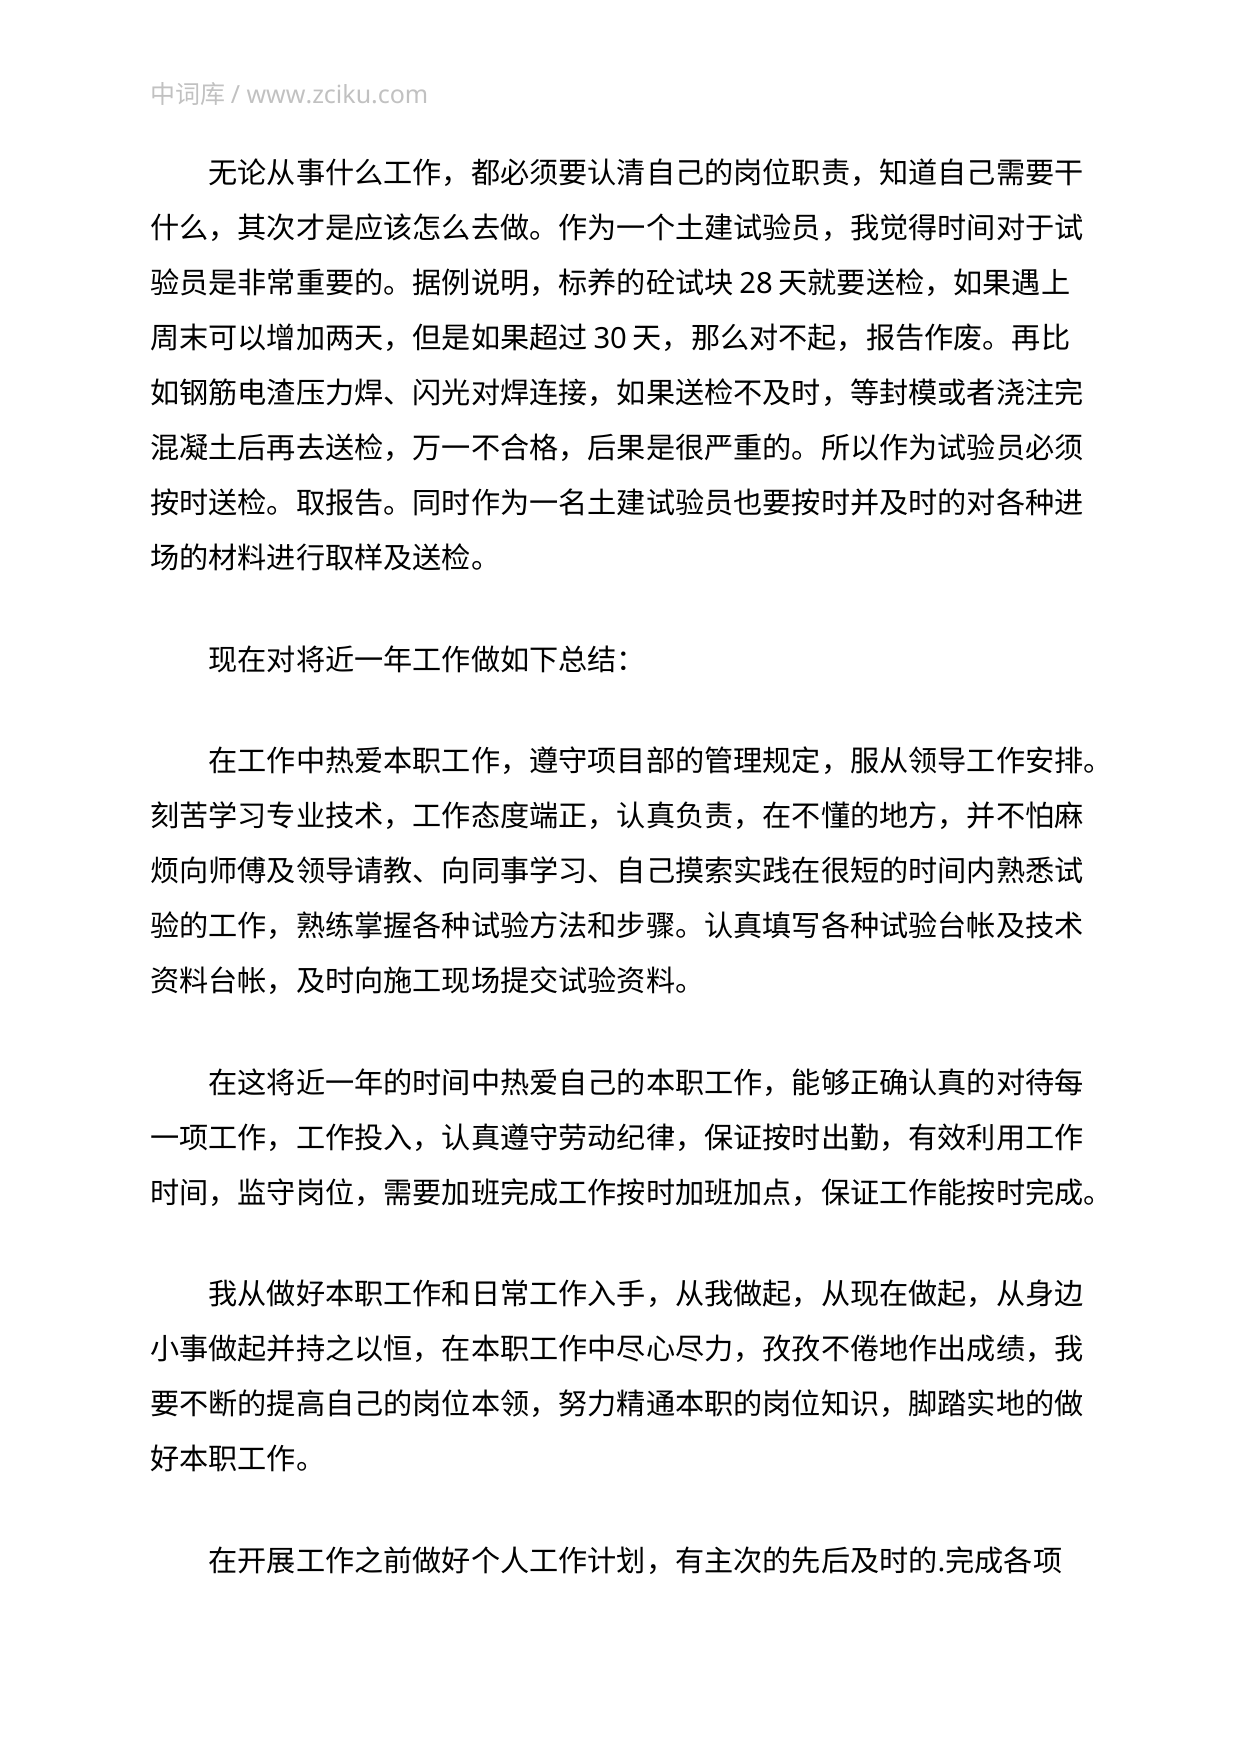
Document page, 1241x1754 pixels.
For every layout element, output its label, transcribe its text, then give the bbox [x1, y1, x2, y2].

text 在这将近一年的时间中热爱自己的本职工作，能够正确认真的对待每一项工作，工作投入，认真遵守劳动纪律，保证按时出勤，有效利用工作时间，监守岗位，需要加班完成工作按时加班加点，保证工作能按时完成。 [150, 1059, 1090, 1211]
text 我从做好本职工作和日常工作入手，从我做起，从现在做起，从身边小事做起并持之以恒，在本职工作中尽心尽力，孜孜不倦地作出成绩，我要不断的提高自己的岗位本领，努力精通本职的岗位知识，脚踏实地的做好本职工作。 [150, 1271, 1090, 1478]
text 无论从事什么工作，都必须要认清自己的岗位职责，知道自己需要干什么，其次才是应该怎么去做。作为一个土建试验员，我觉得时间对于试验员是非常重要的。据例说明，标养的砼试块28天就要送检，如果遇上周末可以增加两天，但是如果超过30天，那么对不起，报告作废。再比如钢筋电渣压力焊、闪光对焊连接，如果送检不及时，等封模或者浇注完混凝土后再去送检，万一不合格，后果是很严重的。所以作为试验员必须按时送检。取报告。同时作为一名土建试验员也要按时并及时的对各种进场的材料进行取样及送检。 [150, 150, 1090, 577]
text 在工作中热爱本职工作，遵守项目部的管理规定，服从领导工作安排。刻苦学习专业技术，工作态度端正，认真负责，在不懂的地方，并不怕麻烦向师傅及领导请教、向同事学习、自己摸索实践在很短的时间内熟悉试验的工作，熟练掌握各种试验方法和步骤。认真填写各种试验台帐及技术资料台帐，及时向施工现场提交试验资料。 [150, 738, 1090, 1000]
text 现在对将近一年工作做如下总结： [150, 636, 1090, 678]
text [150, 1537, 1090, 1580]
